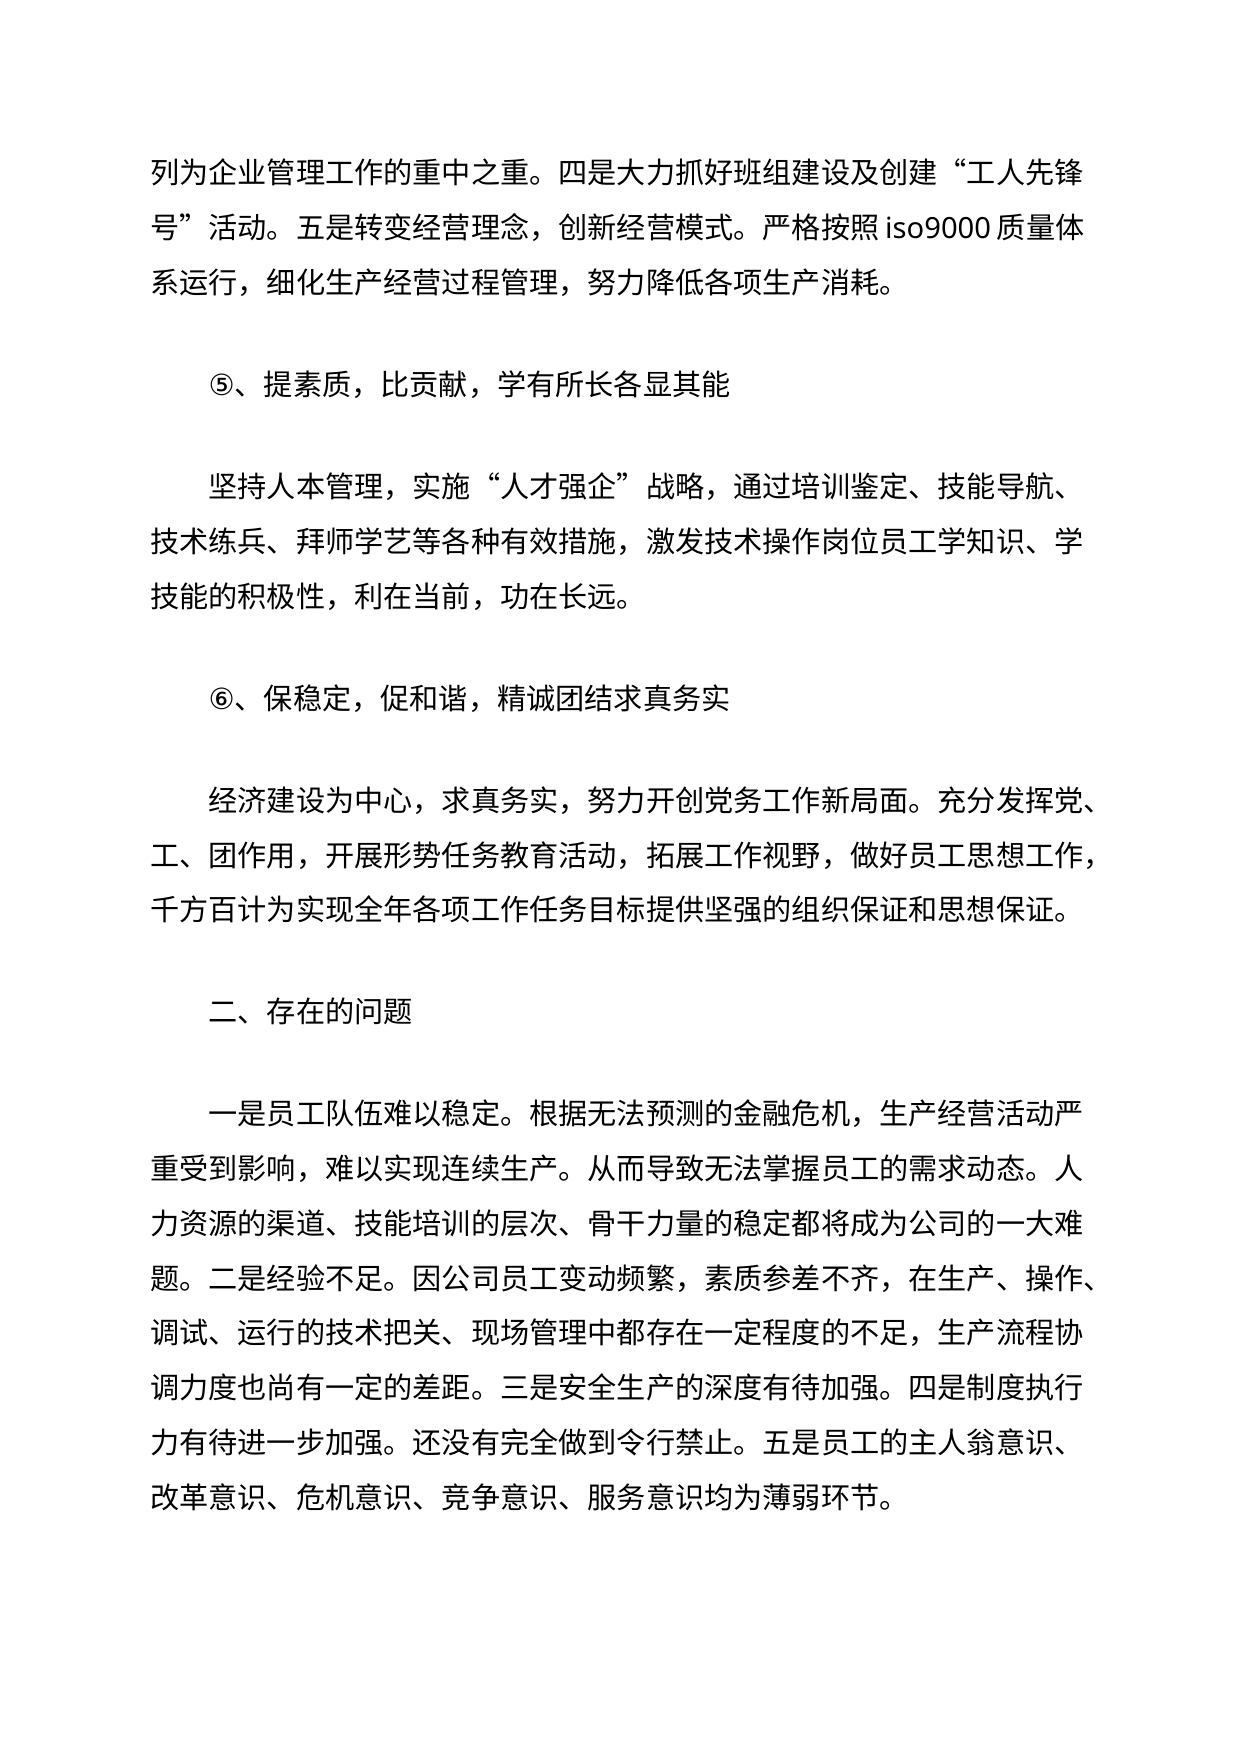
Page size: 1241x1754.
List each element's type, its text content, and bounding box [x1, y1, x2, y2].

text 坚持人本管理，实施“人才强企”战略，通过培训鉴定、技能导航、技术练兵、拜师学艺等各种有效措施，激发技术操作岗位员工学知识、学技能的积极性，利在当前，功在长远。 [150, 464, 1090, 616]
text ⑥、保稳定，促和谐，精诚团结求真务实 [150, 675, 1090, 718]
text 二、存在的问题 [150, 989, 1090, 1031]
text 一是员工队伍难以稳定。根据无法预测的金融危机，生产经营活动严重受到影响，难以实现连续生产。从而导致无法掌握员工的需求动态。人力资源的渠道、技能培训的层次、骨干力量的稳定都将成为公司的一大难题。二是经验不足。因公司员工变动频繁，素质参差不齐，在生产、操作、调试、运行的技术把关、现场管理中都存在一定程度的不足，生产流程协调力度也尚有一定的差距。三是安全生产的深度有待加强。四是制度执行力有待进一步加强。还没有完全做到令行禁止。五是员工的主人翁意识、改革意识、危机意识、竞争意识、服务意识均为薄弱环节。 [150, 1091, 1090, 1517]
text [150, 150, 1090, 302]
text 经济建设为中心，求真务实，努力开创党务工作新局面。充分发挥党、工、团作用，开展形势任务教育活动，拓展工作视野，做好员工思想工作，千方百计为实现全年各项工作任务目标提供坚强的组织保证和思想保证。 [150, 777, 1090, 929]
text ⑤、提素质，比贡献，学有所长各显其能 [150, 362, 1090, 404]
